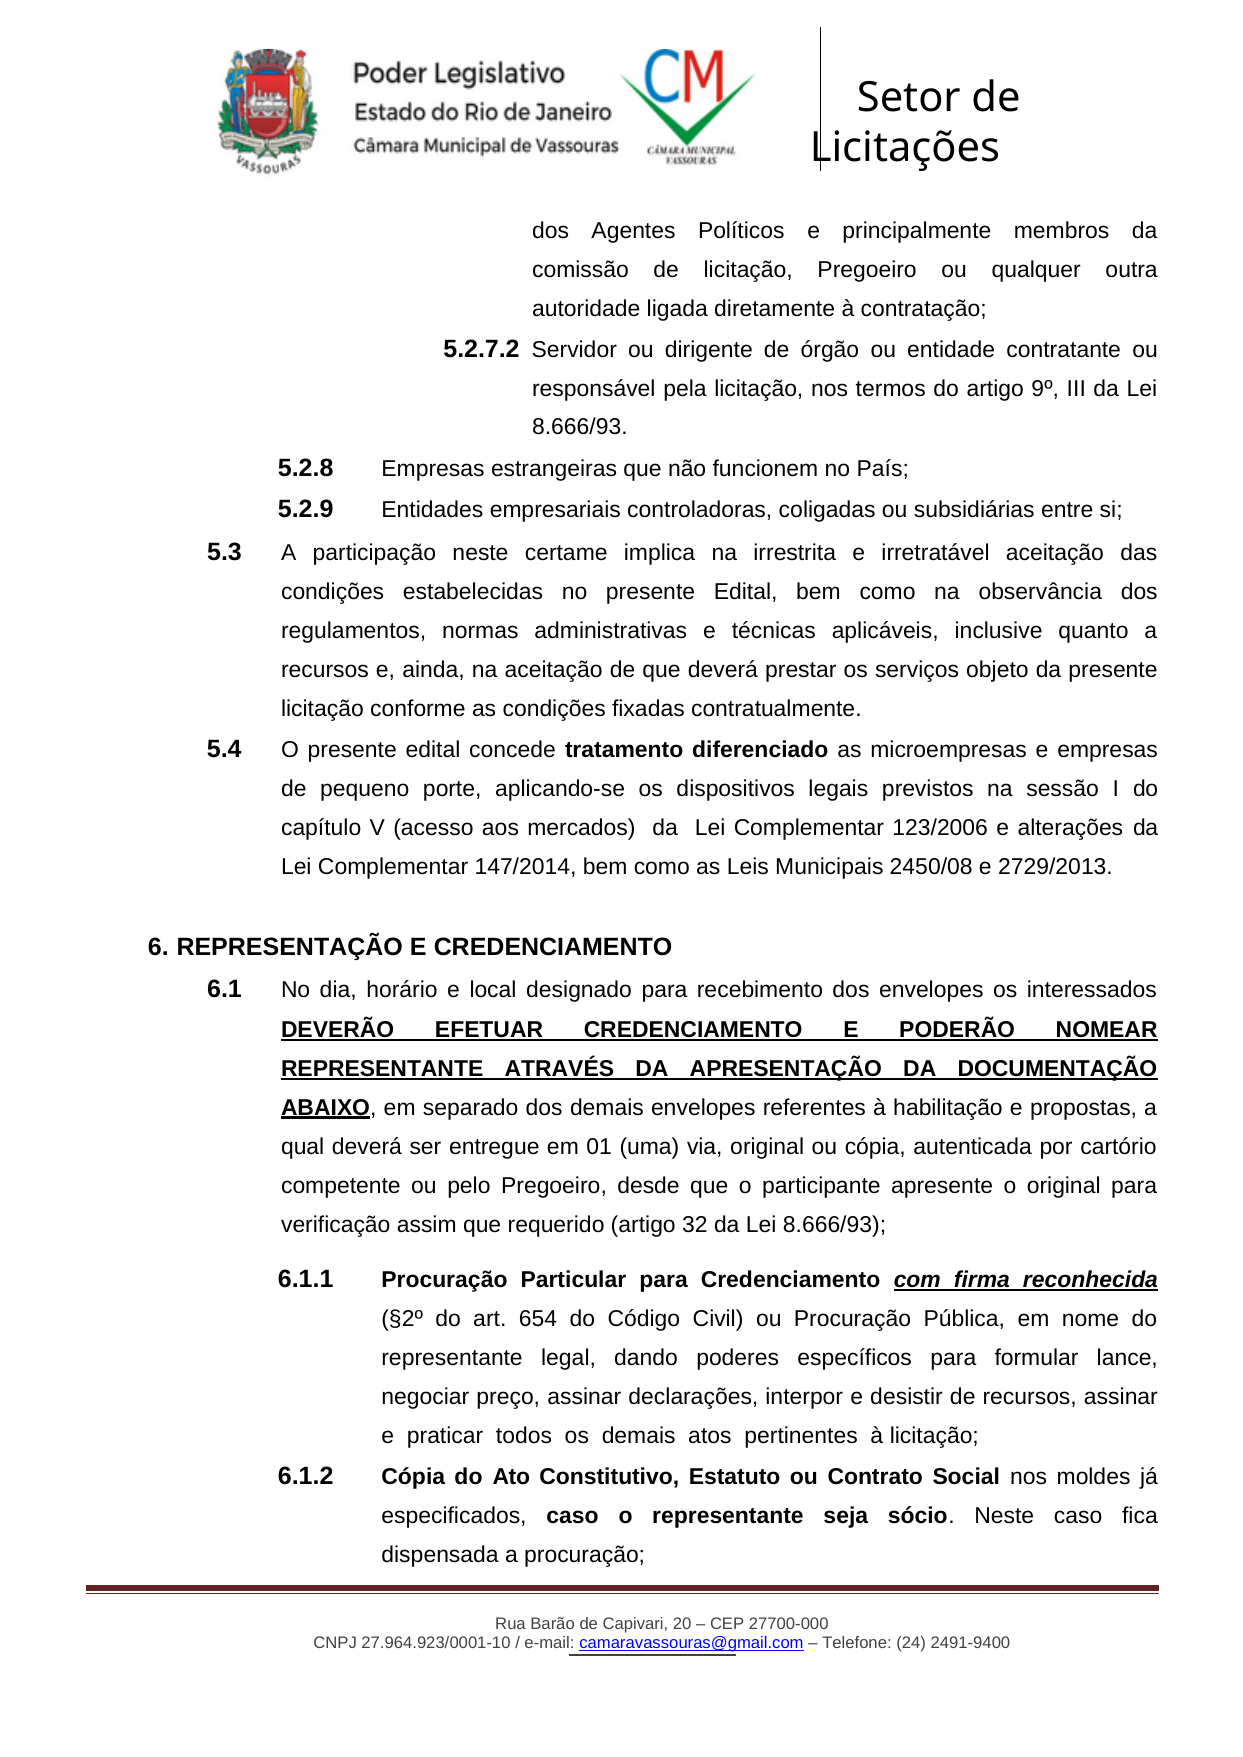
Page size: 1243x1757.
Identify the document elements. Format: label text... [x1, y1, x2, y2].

list A participação neste certame implica na irrestrita e irretratável aceitação das condições estabelecidas no presente Edital, bem como na observância dos regulamentos, normas administrativas e técnicas aplicáveis, inclusive quanto a recursos e, ainda, na aceitação de que deverá prestar os serviços objeto da presente licitação conforme as condições fixadas contratualmente. [207, 537, 1158, 722]
list No dia, horário e local designado para recebimento dos envelopes os interessados DEVERÃO EFETUAR CREDENCIAMENTO E PODERÃO NOMEAR REPRESENTANTE ATRAVÉS DA APRESENTAÇÃO DA DOCUMENTAÇÃO ABAIXO, em separado dos demais envelopes referentes à habilitação e propostas, a qual deverá ser entregue em 01 (uma) via, original ou cópia, autenticada por cartório competente ou pelo Pregoeiro, desde que o participante apresente o original para verificação assim que requerido (artigo 32 da Lei 8.666/93); [207, 974, 1158, 1237]
list Servidor ou dirigente de órgão ou entidade contratante ou responsável pela licitação, nos termos do artigo 9º, III da Lei 8.666/93. [443, 334, 1158, 439]
list Entidades empresariais controladoras, coligadas ou subsidiárias entre si; [278, 494, 1158, 523]
list Empresas estrangeiras que não funcionem no País; [278, 452, 1176, 481]
list O presente edital concede tratamento diferenciado as microempresas e empresas de pequeno porte, aplicando-se os dispositivos legais previstos na sessão I do capítulo V (acesso aos mercados) da Lei Complementar 123/2006 e alterações da Lei Complementar 147/2014, bem como as Leis Municipais 2450/08 e 2729/2013. [207, 734, 1158, 879]
picture [204, 49, 773, 184]
subtitle REPRESENTAÇÃO E CREDENCIAMENTO [148, 932, 1176, 960]
list Cópia do Ato Constitutivo, Estatuto ou Contrato Social nos moldes já especificados, caso o representante seja sócio. Neste caso fica dispensada a procuração; [278, 1461, 1158, 1567]
list Procuração Particular para Credenciamento com firma reconhecida (§2º do art. 654 do Código Civil) ou Procuração Pública, em nome do representante legal, dando poderes específicos para formular lance, negociar preço, assinar declarações, interpor e desistir de recursos, assinar e praticar todos os demais atos pertinentes à licitação; [278, 1264, 1158, 1448]
